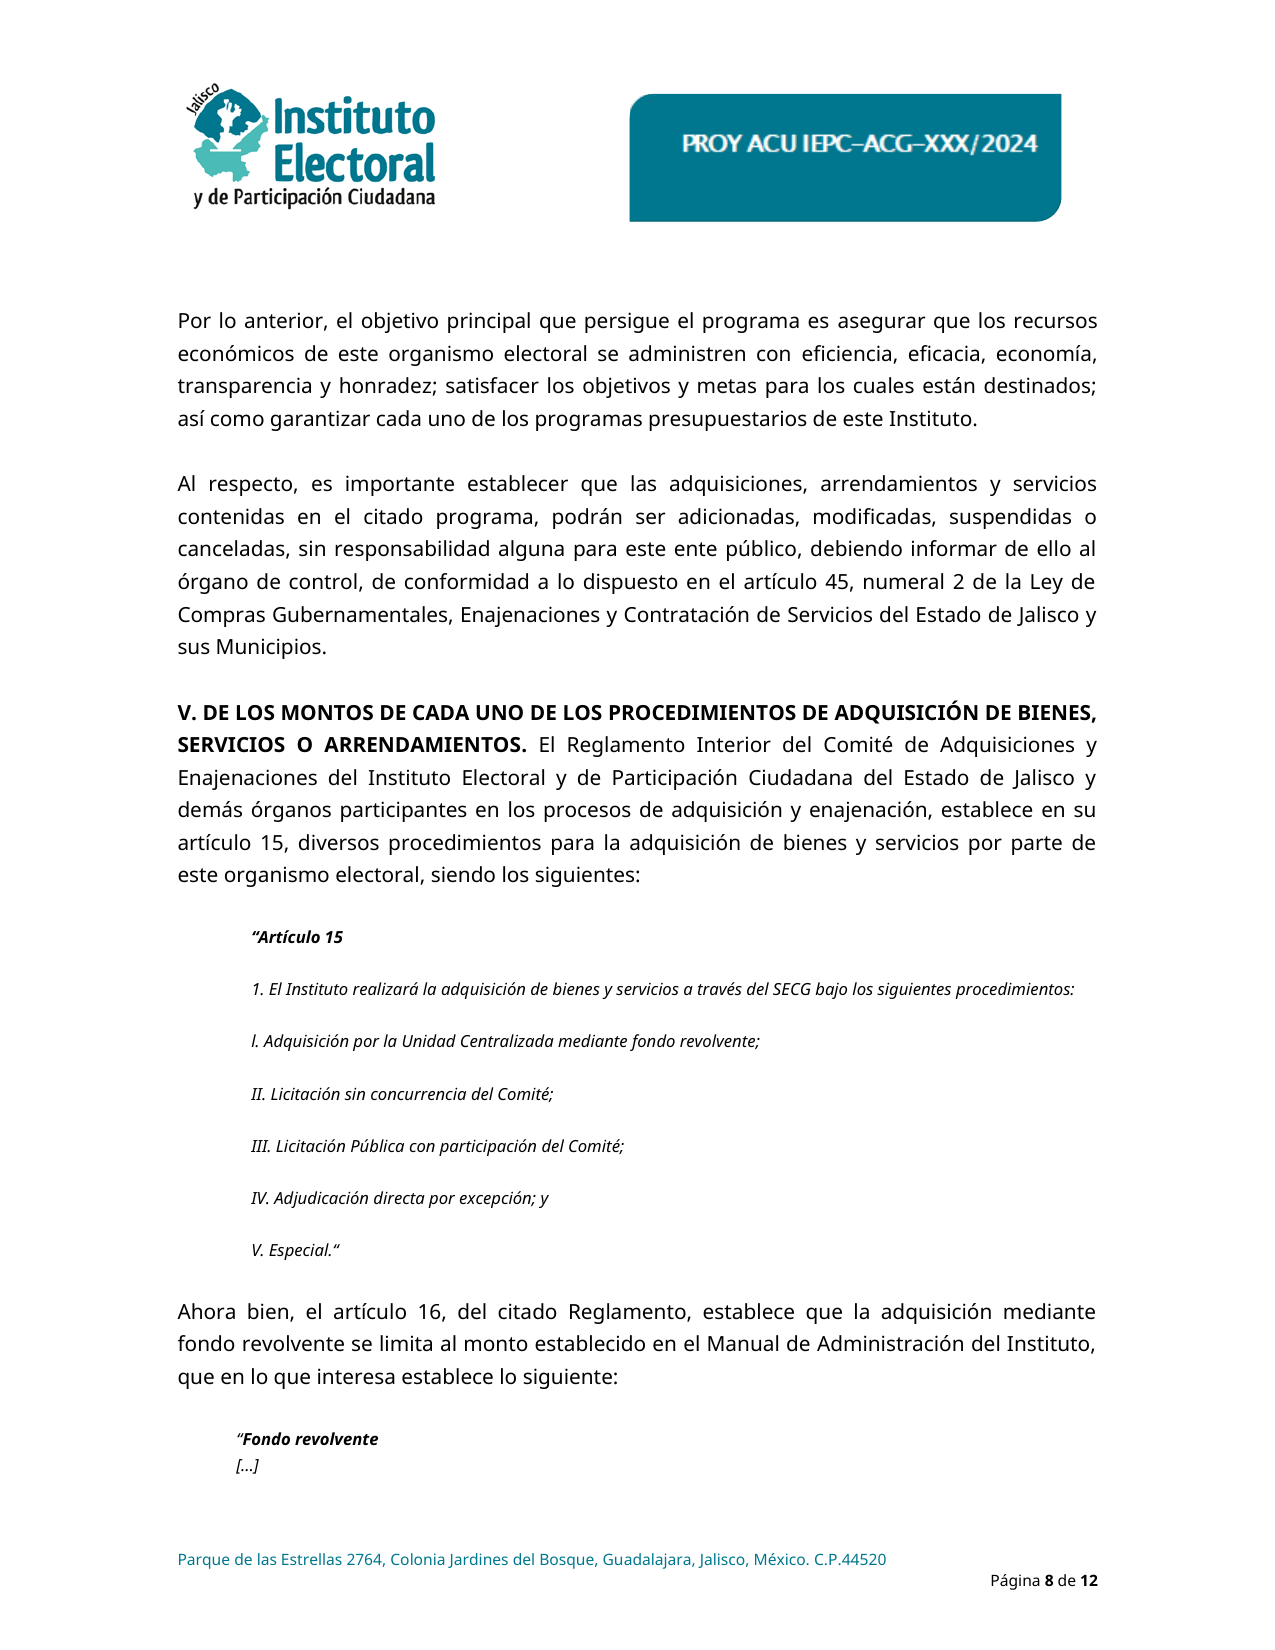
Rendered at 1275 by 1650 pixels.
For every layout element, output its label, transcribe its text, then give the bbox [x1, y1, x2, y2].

text Por lo anterior, el objetivo principal que persigue el programa es asegurar que los recursos económicos de este organismo electoral se administren con eficiencia, eficacia, economía, transparencia y honradez; satisfacer los objetivos y metas para los cuales están destinados; así como garantizar cada uno de los programas presupuestarios de este Instituto. [177, 306, 1098, 433]
text “Fondo revolvente [236, 1427, 1034, 1450]
text […] [236, 1453, 1034, 1476]
text II. Licitación sin concurrencia del Comité; [251, 1082, 1098, 1105]
text III. Licitación Pública con participación del Comité; [251, 1134, 1098, 1157]
text 1. El Instituto realizará la adquisición de bienes y servicios a través del SECG bajo los siguientes procedimientos: [251, 978, 1098, 1001]
picture [629, 94, 1062, 223]
text V. DE LOS MONTOS DE CADA UNO DE LOS PROCEDIMIENTOS DE ADQUISICIÓN DE BIENES, SERVICIOS O ARRENDAMIENTOS. El Reglamento Interior del Comité de Adquisiciones y Enajenaciones del Instituto Electoral y de Participación Ciudadana del Estado de Jalisco y demás órganos participantes en los procesos de adquisición y enajenación, establece en su artículo 15, diversos procedimientos para la adquisición de bienes y servicios por parte de este organismo electoral, siendo los siguientes: [177, 698, 1098, 889]
text V. Especial.“ [251, 1238, 1098, 1261]
text l. Adquisición por la Unidad Centralizada mediante fondo revolvente; [251, 1030, 1098, 1053]
text Ahora bien, el artículo 16, del citado Reglamento, establece que la adquisición mediante fondo revolvente se limita al monto establecido en el Manual de Administración del Instituto, que en lo que interesa establece lo siguiente: [177, 1297, 1098, 1391]
text “Artículo 15 [251, 926, 1098, 948]
picture [177, 73, 454, 223]
text IV. Adjudicación directa por excepción; y [251, 1186, 1098, 1209]
text Al respecto, es importante establecer que las adquisiciones, arrendamientos y servicios contenidas en el citado programa, podrán ser adicionadas, modificadas, suspendidas o canceladas, sin responsabilidad alguna para este ente público, debiendo informar de ello al órgano de control, de conformidad a lo dispuesto en el artículo 45, numeral 2 de la Ley de Compras Gubernamentales, Enajenaciones y Contratación de Servicios del Estado de Jalisco y sus Municipios. [177, 469, 1098, 661]
